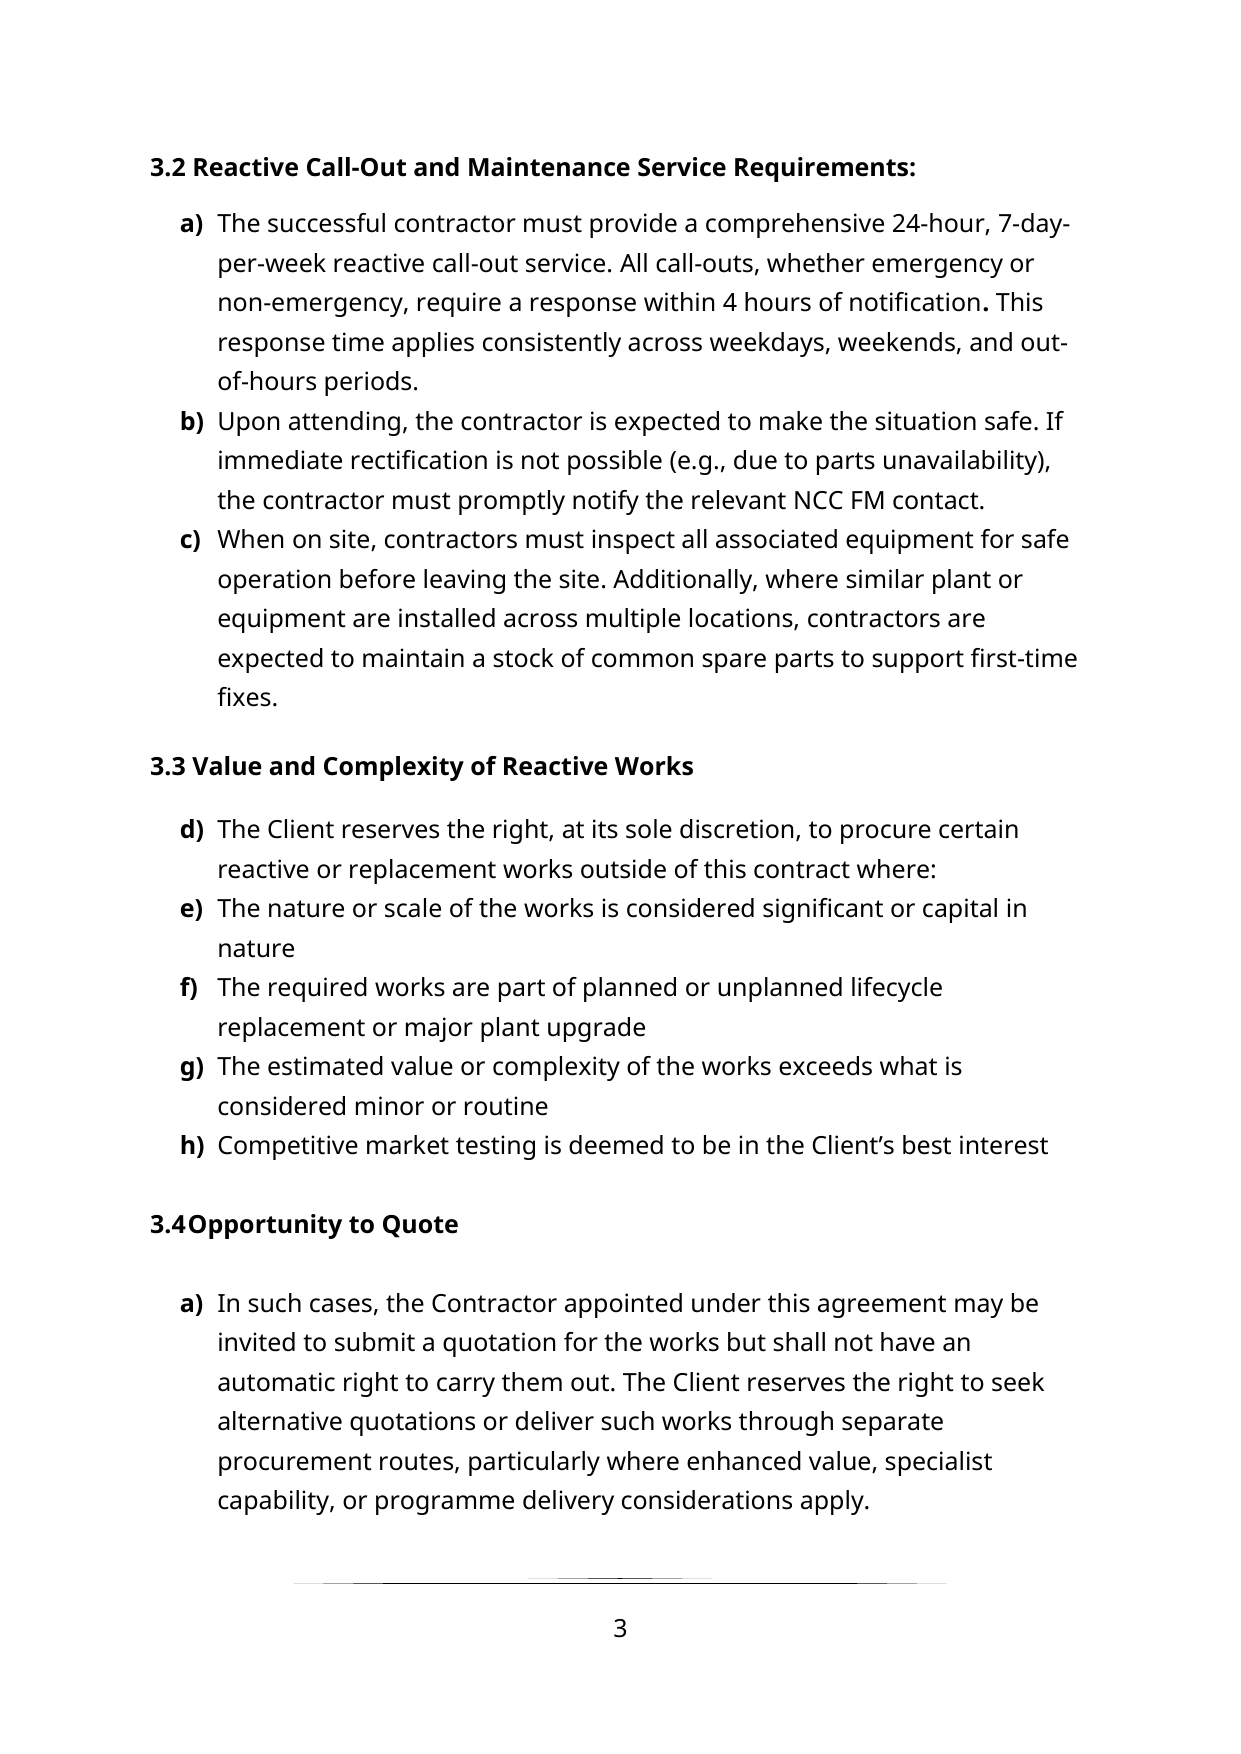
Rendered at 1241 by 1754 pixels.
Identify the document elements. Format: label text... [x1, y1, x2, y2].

list When on site, contractors must inspect all associated equipment for safe operation before leaving the site. Additionally, where similar plant or equipment are installed across multiple locations, contractors are expected to maintain a stock of common spare parts to support first-time fixes. [179, 522, 1090, 714]
list The Client reserves the right, at its sole discretion, to procure certain reactive or replacement works outside of this contract where: [179, 812, 1090, 885]
list The required works are part of planned or unplanned lifecycle replacement or major plant upgrade [179, 970, 1090, 1043]
list Opportunity to Quote [150, 1207, 1090, 1241]
list In such cases, the Contractor appointed under this agreement may be invited to submit a quotation for the works but shall not have an automatic right to carry them out. The Client reserves the right to seek alternative quotations or deliver such works through separate procurement routes, particularly where enhanced value, specialist capability, or programme delivery considerations apply. [179, 1286, 1090, 1517]
list The successful contractor must provide a comprehensive 24-hour, 7-day-per-week reactive call-out service. All call-outs, whether emergency or non-emergency, require a response within 4 hours of notification. This response time applies consistently across weekdays, weekends, and out-of-hours periods. [179, 206, 1090, 398]
list The estimated value or complexity of the works exceeds what is considered minor or routine [179, 1049, 1090, 1122]
list Upon attending, the contractor is expected to make the situation safe. If immediate rectification is not possible (e.g., due to parts unavailability), the contractor must promptly notify the relevant NCC FM contact. [179, 403, 1090, 517]
list The nature or scale of the works is considered significant or capital in nature [179, 891, 1090, 964]
text 3.2 Reactive Call-Out and Maintenance Service Requirements: [150, 150, 1090, 184]
text 3.3 Value and Complexity of Reactive Works [150, 748, 1090, 783]
list Competitive market testing is deemed to be in the Client’s best interest [179, 1128, 1090, 1162]
